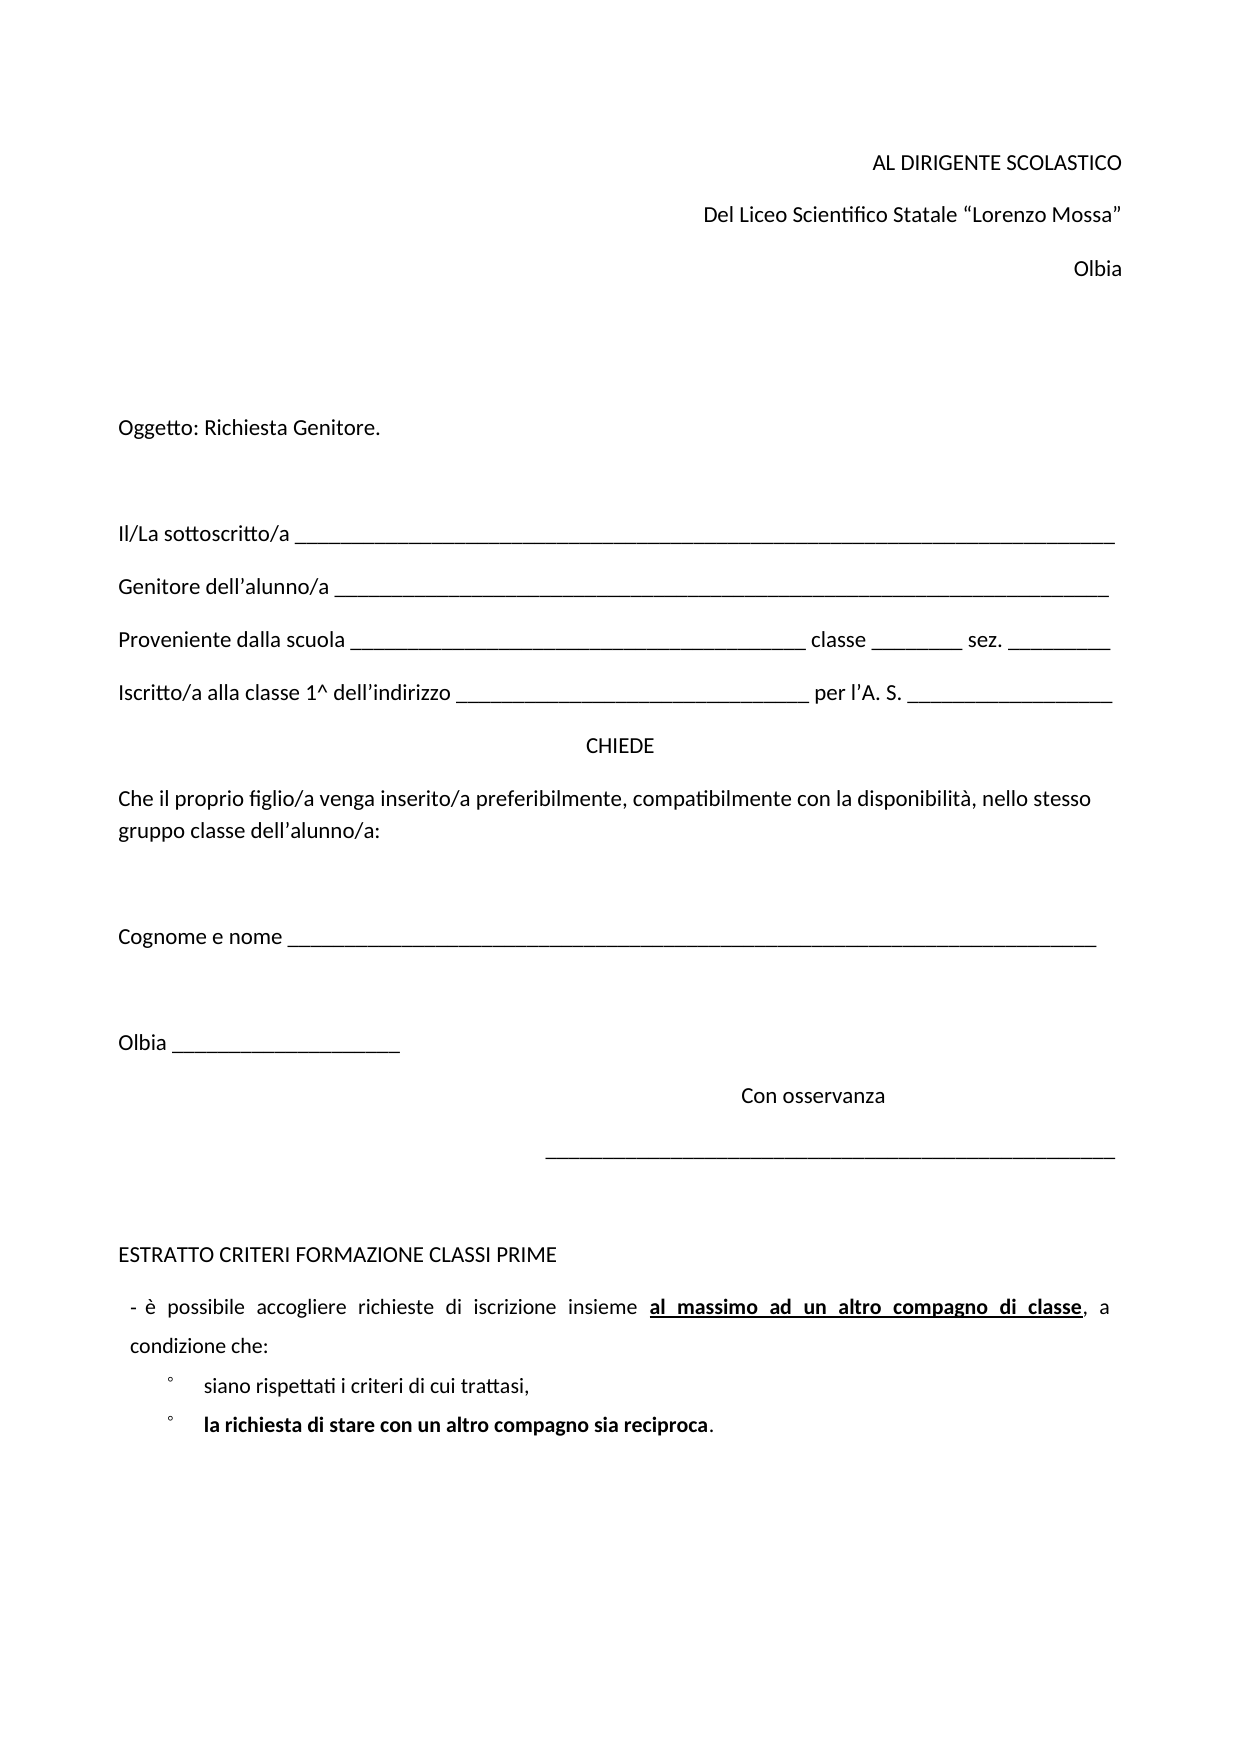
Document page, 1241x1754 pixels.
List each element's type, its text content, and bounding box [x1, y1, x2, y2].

list siano rispettati i criteri di cui trattasi, [167, 1373, 1122, 1399]
text Olbia [118, 254, 1122, 282]
text Iscritto/a alla classe 1^ dell’indirizzo _______________________________ per l’A. S. __________________ [118, 678, 1122, 706]
text Che il proprio figlio/a venga inserito/a preferibilmente, compatibilmente con la disponibilità, nello stesso gruppo classe dell’alunno/a: [118, 784, 1122, 844]
text AL DIRIGENTE SCOLASTICO [118, 148, 1122, 176]
text ESTRATTO CRITERI FORMAZIONE CLASSI PRIME [118, 1240, 1122, 1268]
text Con osservanza [118, 1081, 1122, 1109]
text __________________________________________________ [118, 1134, 1122, 1162]
text Il/La sottoscritto/a ________________________________________________________________________ [118, 519, 1122, 547]
text Cognome e nome _______________________________________________________________________ [118, 922, 1122, 950]
text Proveniente dalla scuola ________________________________________ classe ________ sez. _________ [118, 625, 1122, 653]
text CHIEDE [118, 731, 1122, 759]
text Oggetto: Richiesta Genitore. [118, 413, 1122, 441]
list è possibile accogliere richieste di iscrizione insieme al massimo ad un altro compagno di classe, a condizione che: [130, 1293, 1110, 1359]
text Genitore dell’alunno/a ____________________________________________________________________ [118, 572, 1122, 600]
text Olbia ____________________ [118, 1028, 1122, 1056]
list la richiesta di stare con un altro compagno sia reciproca. [167, 1411, 1122, 1438]
text Del Liceo Scientifico Statale “Lorenzo Mossa” [118, 201, 1122, 229]
